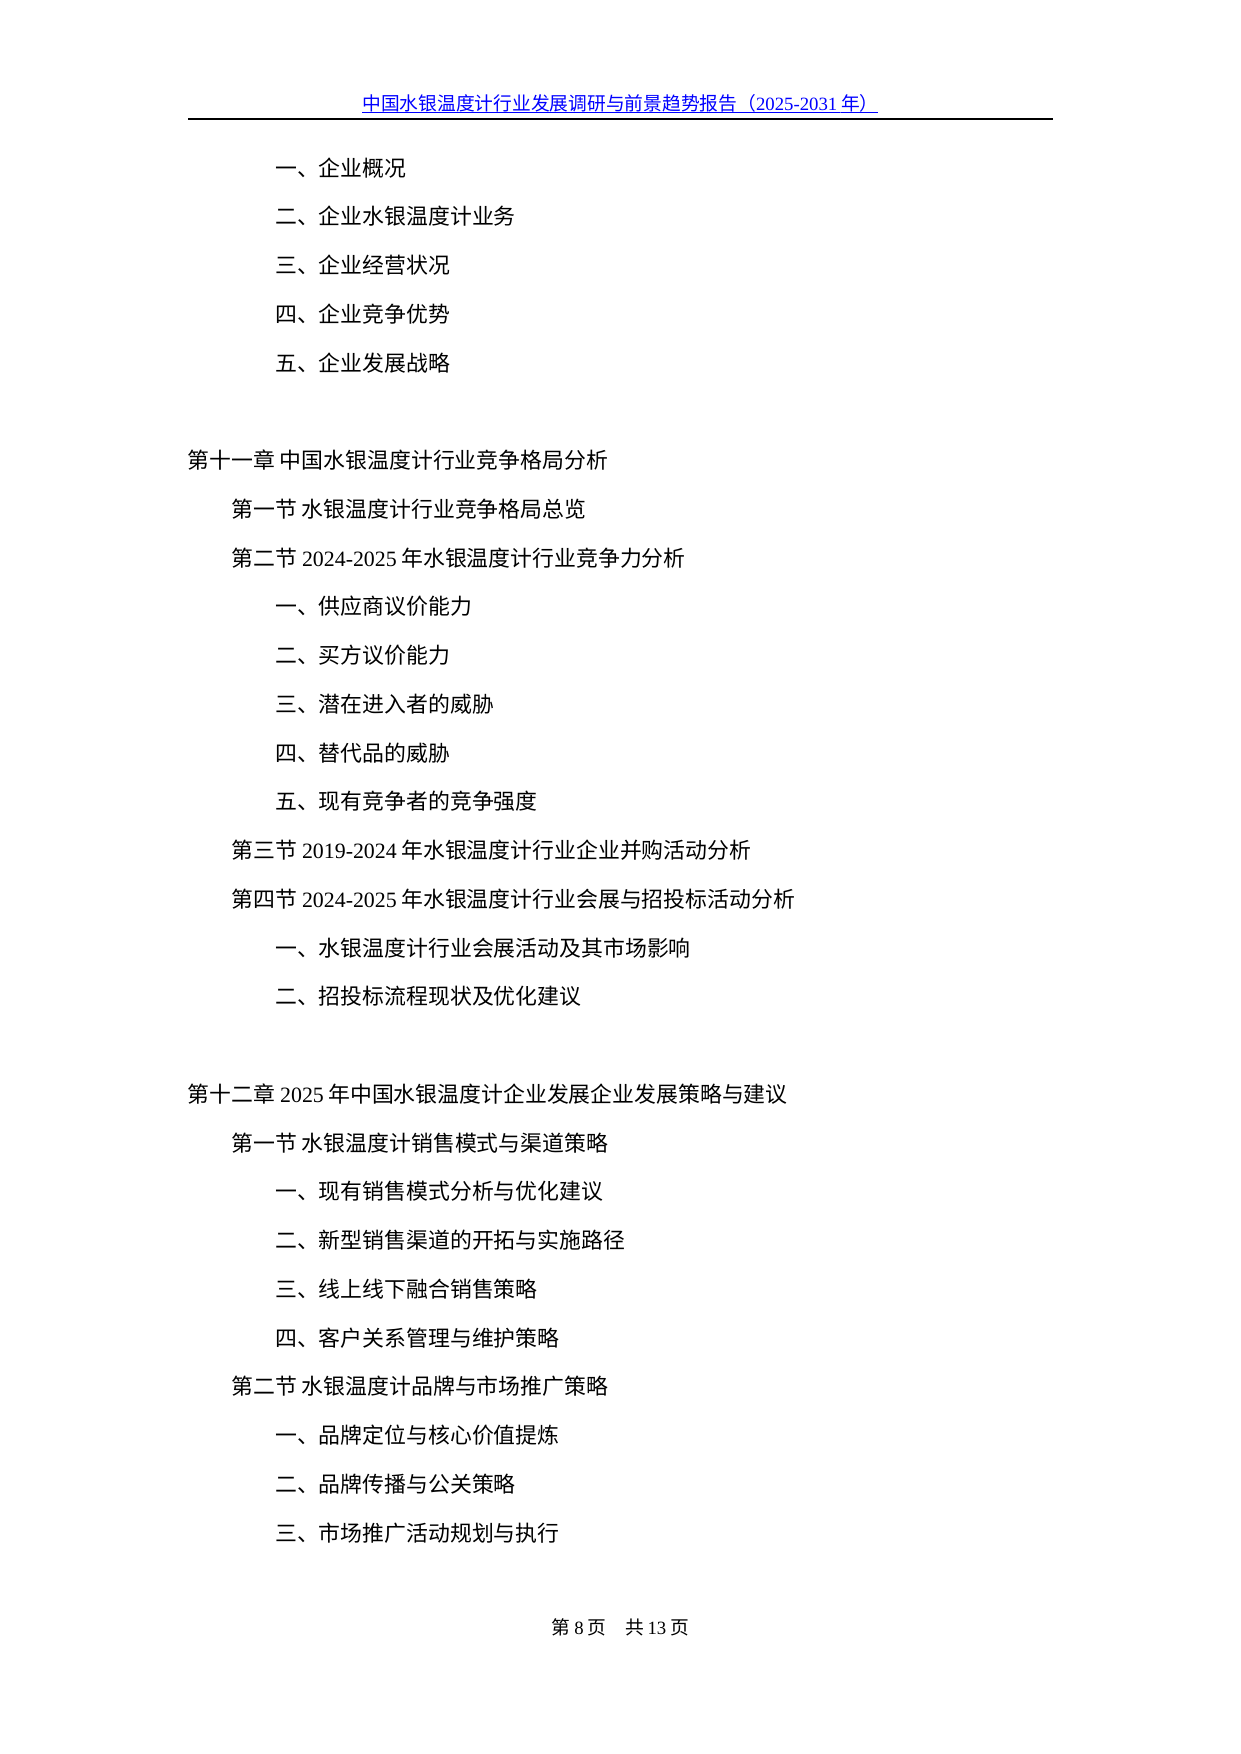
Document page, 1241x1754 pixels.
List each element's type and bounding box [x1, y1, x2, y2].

text [187, 150, 1053, 1548]
